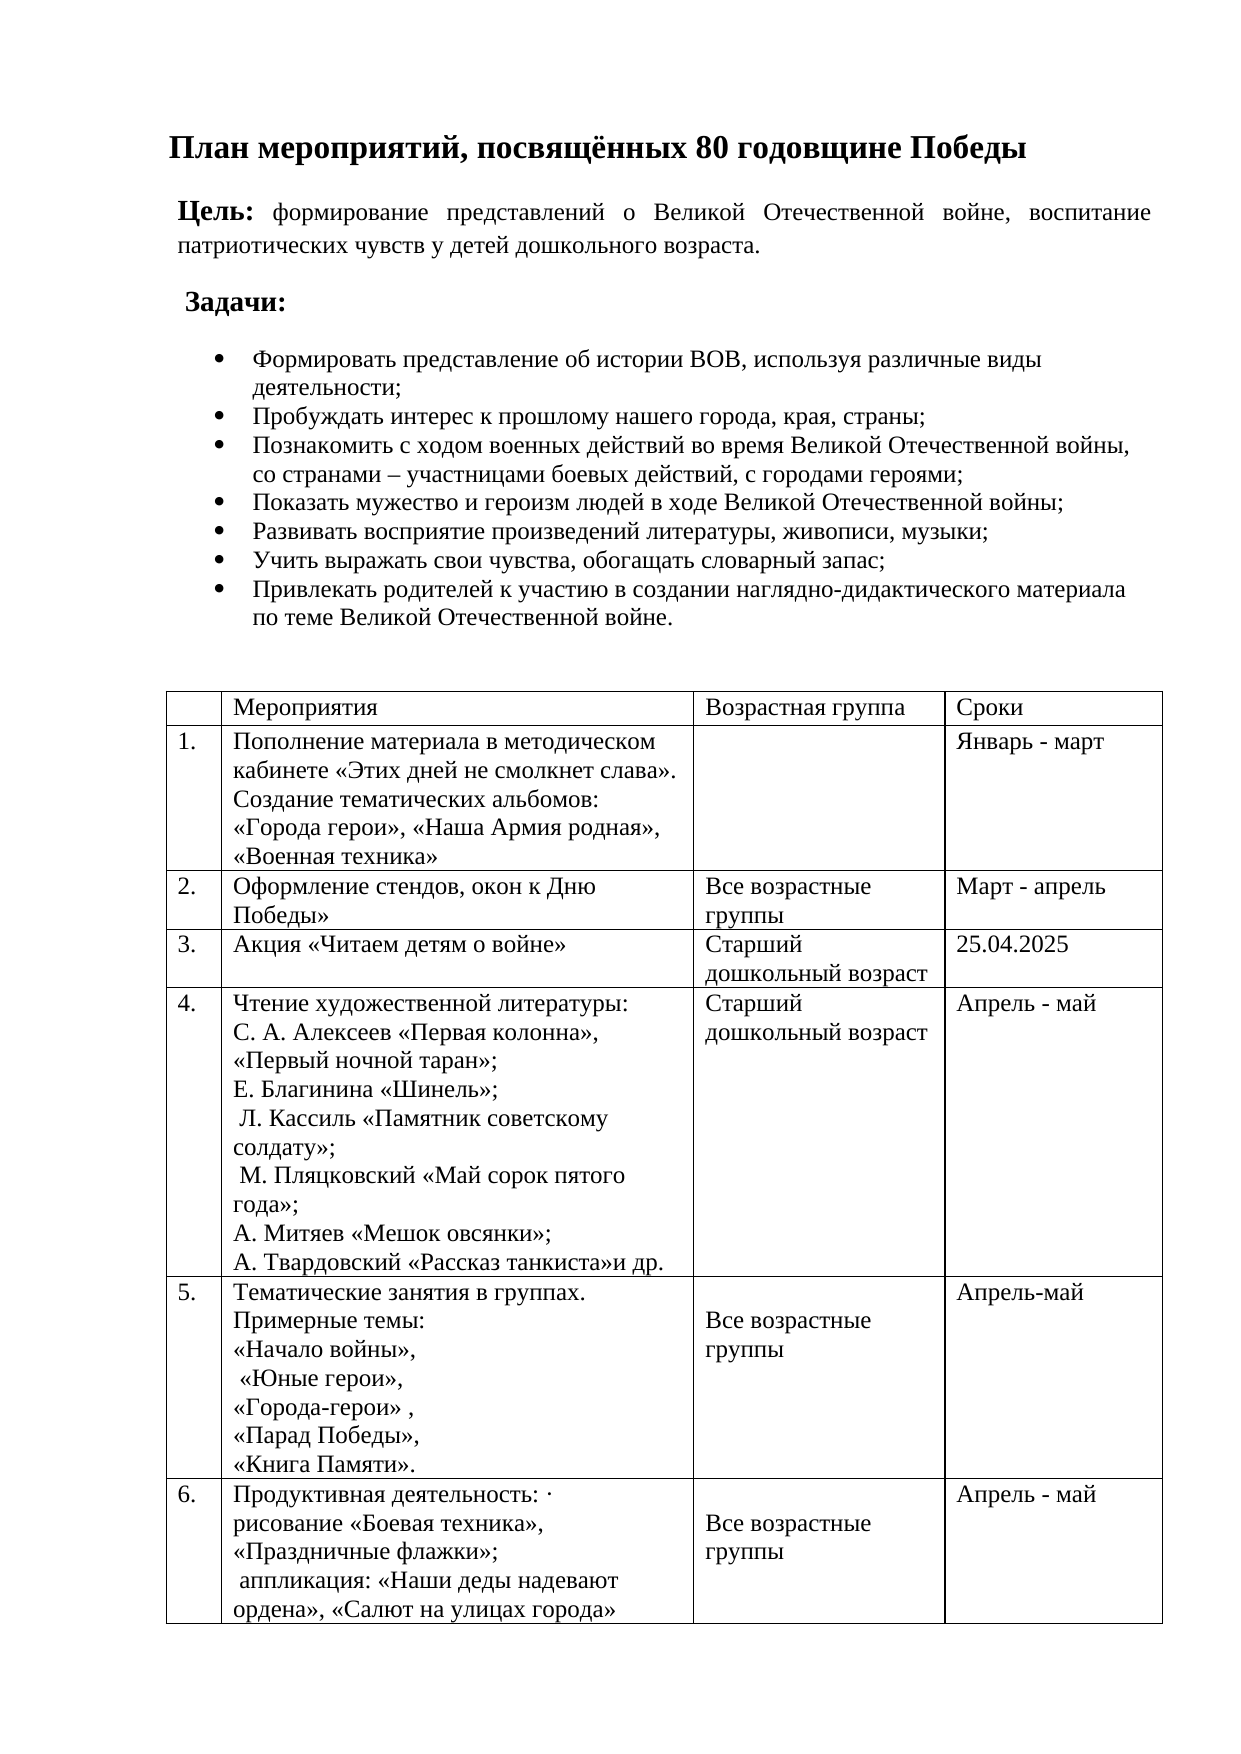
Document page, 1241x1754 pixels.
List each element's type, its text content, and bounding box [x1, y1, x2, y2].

table_cell Оформление стендов, окон к Дню Победы» [222, 871, 693, 928]
table_cell Тематические занятия в группах. Примерные темы: «Начало войны», «Юные герои», «Города-герои» , «Парад Победы», «Книга Памяти». [222, 1277, 693, 1478]
table_cell 6. [167, 1479, 221, 1623]
list Познакомить с ходом военных действий во время Великой Отечественной войны, со странами – участницами боевых действий, с городами героями; [215, 430, 1152, 487]
table_cell 1. [167, 726, 221, 870]
text Задачи: [177, 284, 1152, 318]
table_cell 2. [167, 871, 221, 928]
table_cell Акция «Читаем детям о войне» [222, 930, 693, 987]
table_cell 3. [167, 930, 221, 987]
table_cell 4. [167, 988, 221, 1276]
list Показать мужество и героизм людей в ходе Великой Отечественной войны; [215, 487, 1152, 516]
table_cell Все возрастные группы [694, 1277, 944, 1478]
table_cell Апрель-май [946, 1277, 1162, 1478]
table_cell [694, 1479, 944, 1623]
list Пробуждать интерес к прошлому нашего города, края, страны; [215, 401, 1152, 430]
table_cell Продуктивная деятельность: · рисование «Боевая техника», «Праздничные флажки»; аппликация: «Наши деды надевают ордена», «Салют на улицах города» [222, 1479, 693, 1623]
table_cell 25.04.2025 [946, 930, 1162, 987]
table_header Мероприятия [222, 692, 693, 725]
text Цель: формирование представлений о Великой Отечественной войне, воспитание патриотических чувств у детей дошкольного возраста. [177, 193, 1152, 259]
table_cell Январь - март [946, 726, 1162, 870]
list Развивать восприятие произведений литературы, живописи, музыки; [215, 516, 1152, 545]
list Привлекать родителей к участию в создании наглядно-дидактического материала по теме Великой Отечественной войне. [215, 574, 1152, 631]
text План мероприятий, посвящённых 80 годовщине Победы [44, 128, 1152, 166]
table_cell Старший дошкольный возраст [694, 988, 944, 1276]
list Формировать представление об истории ВОВ, используя различные виды деятельности; [215, 344, 1152, 401]
table_cell Пополнение материала в методическом кабинете «Этих дней не смолкнет слава». Создание тематических альбомов: «Города герои», «Наша Армия родная», «Военная техника» [222, 726, 693, 870]
table_header Сроки [946, 692, 1162, 725]
table_cell Чтение художественной литературы: С. А. Алексеев «Первая колонна», «Первый ночной таран»; Е. Благинина «Шинель»; Л. Кассиль «Памятник советскому солдату»; М. Пляцковский «Май сорок пятого года»; А. Митяев «Мешок овсянки»; А. Твардовский «Рассказ танкиста»и др. [222, 988, 693, 1276]
table_cell 5. [167, 1277, 221, 1478]
table_cell Апрель - май [946, 1479, 1162, 1623]
table_cell Апрель - май [946, 988, 1162, 1276]
table_cell Все возрастные группы [694, 871, 944, 928]
table_header [167, 692, 221, 725]
table_cell Старший дошкольный возраст [694, 930, 944, 987]
table_cell Март - апрель [946, 871, 1162, 928]
table_cell [694, 726, 944, 870]
list Учить выражать свои чувства, обогащать словарный запас; [215, 545, 1152, 574]
table_header Возрастная группа [694, 692, 944, 725]
